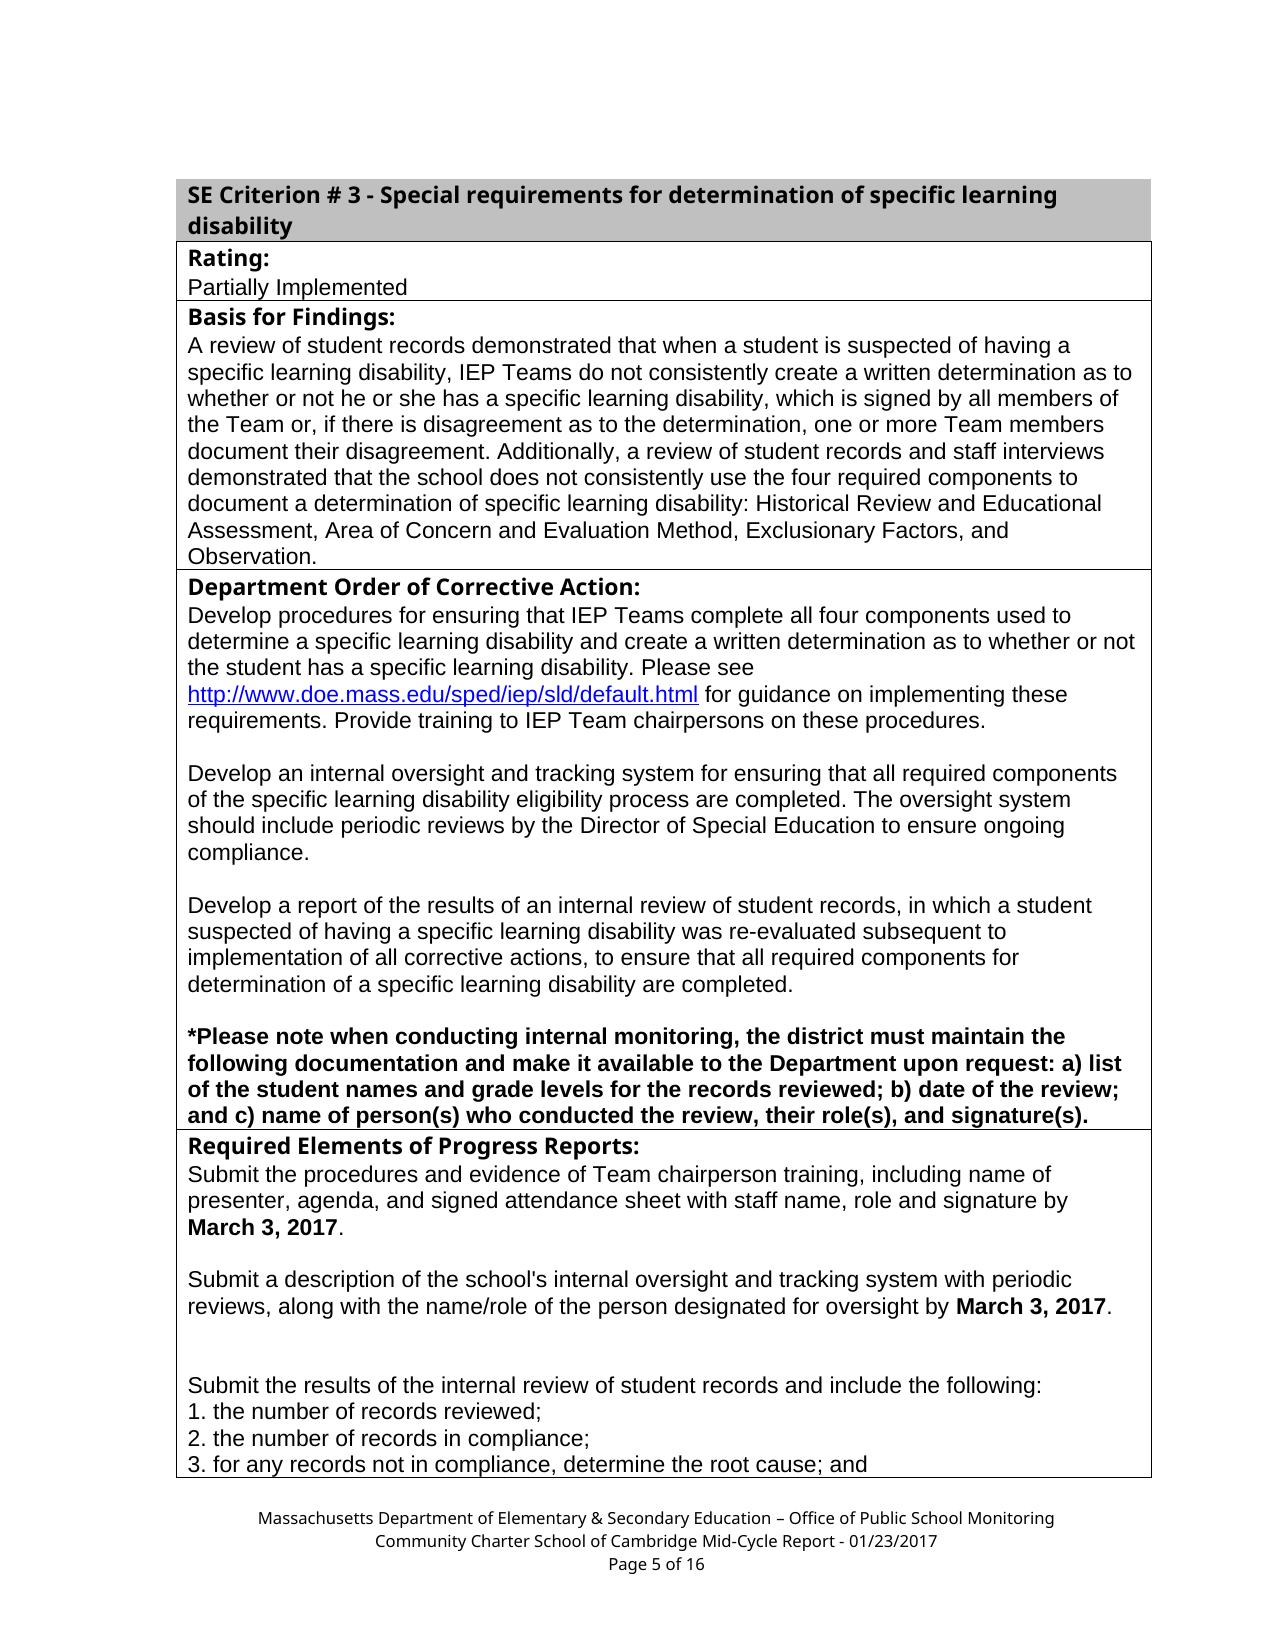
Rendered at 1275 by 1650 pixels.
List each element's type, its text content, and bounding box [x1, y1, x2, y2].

table_cell Develop procedures for ensuring that IEP Teams complete all four components used to determine a specific learning disability and create a written determination as to whether or not the student has a specific learning disability. Please see http://www.doe.mass.edu/sped/iep/sld/default.html for guidance on implementing these requirements. Provide training to IEP Team chairpersons on these procedures. Develop an internal oversight and tracking system for ensuring that all required components of the specific learning disability eligibility process are completed. The oversight system should include periodic reviews by the Director of Special Education to ensure ongoing compliance. Develop a report of the results of an internal review of student records, in which a student suspected of having a specific learning disability was re-evaluated subsequent to implementation of all corrective actions, to ensure that all required components for determination of a specific learning disability are completed. *Please note when conducting internal monitoring, the district must maintain the following documentation and make it available to the Department upon request: a) list of the student names and grade levels for the records reviewed; b) date of the review; and c) name of person(s) who conducted the review, their role(s), and signature(s). [177, 602, 1151, 1129]
table_cell Required Elements of Progress Reports: [177, 1130, 1151, 1161]
table_cell A review of student records demonstrated that when a student is suspected of having a specific learning disability, IEP Teams do not consistently create a written determination as to whether or not he or she has a specific learning disability, which is signed by all members of the Team or, if there is disagreement as to the determination, one or more Team members document their disagreement. Additionally, a review of student records and staff interviews demonstrated that the school does not consistently use the four required components to document a determination of specific learning disability: Historical Review and Educational Assessment, Area of Concern and Evaluation Method, Exclusionary Factors, and Observation. [177, 332, 1151, 569]
table_cell Basis for Findings: [177, 301, 1151, 332]
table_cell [177, 1161, 1151, 1477]
table_cell Partially Implemented [177, 274, 1151, 300]
table_header SE Criterion # 3 - Special requirements for determination of specific learning disability [176, 179, 1151, 241]
table_cell Rating: [177, 242, 1151, 273]
table_cell Department Order of Corrective Action: [177, 570, 1151, 602]
